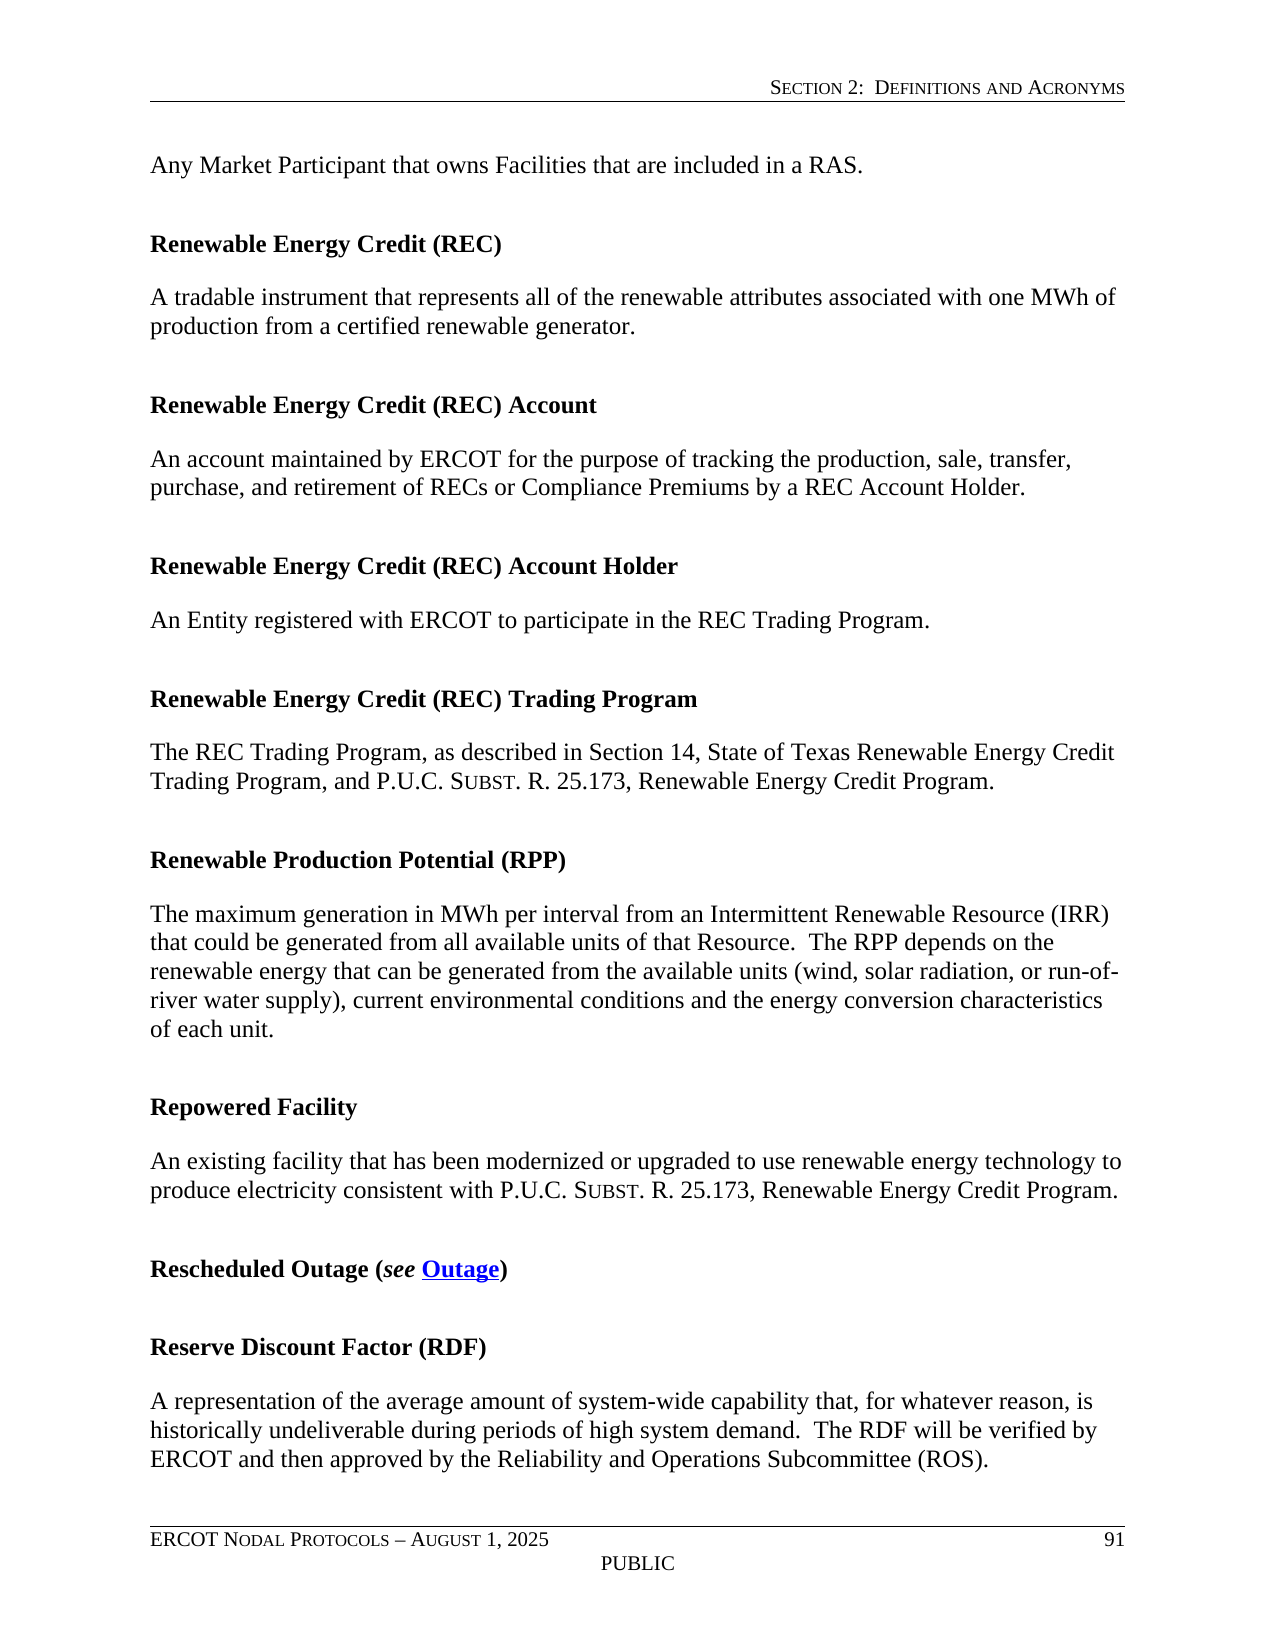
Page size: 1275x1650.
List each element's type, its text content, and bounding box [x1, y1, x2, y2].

text The maximum generation in MWh per interval from an Intermittent Renewable Resource (IRR) that could be generated from all available units of that Resource. The RPP depends on the renewable energy that can be generated from the available units (wind, solar radiation, or run-of-river water supply), current environmental conditions and the energy conversion characteristics of each unit. [150, 899, 1125, 1042]
text An account maintained by ERCOT for the purpose of tracking the production, sale, transfer, purchase, and retirement of RECs or Compliance Premiums by a REC Account Holder. [150, 444, 1125, 501]
text Any Market Participant that owns Facilities that are included in a RAS. [150, 150, 1125, 179]
text Renewable Energy Credit (REC) [150, 229, 1125, 257]
text Renewable Energy Credit (REC) Account [150, 390, 1125, 419]
text Repowered Facility [150, 1092, 1125, 1121]
text A representation of the average amount of system-wide capability that, for whatever reason, is historically undeliverable during periods of high system demand. The RDF will be verified by ERCOT and then approved by the Reliability and Operations Subcommittee (ROS). [150, 1386, 1125, 1472]
text A tradable instrument that represents all of the renewable attributes associated with one MWh of production from a certified renewable generator. [150, 282, 1125, 340]
text Renewable Production Potential (RPP) [150, 845, 1125, 874]
text An Entity registered with ERCOT to participate in the REC Trading Program. [150, 605, 1125, 634]
text Reserve Discount Factor (RDF) [150, 1332, 1125, 1361]
text Renewable Energy Credit (REC) Trading Program [150, 684, 1125, 712]
text The REC Trading Program, as described in Section 14, State of Texas Renewable Energy Credit Trading Program, and P.U.C. Subst. R. 25.173, Renewable Energy Credit Program. [150, 737, 1125, 795]
text An existing facility that has been modernized or upgraded to use renewable energy technology to produce electricity consistent with P.U.C. Subst. R. 25.173, Renewable Energy Credit Program. [150, 1146, 1125, 1204]
text Renewable Energy Credit (REC) Account Holder [150, 551, 1125, 580]
text Rescheduled Outage (see Outage) [150, 1254, 1125, 1282]
